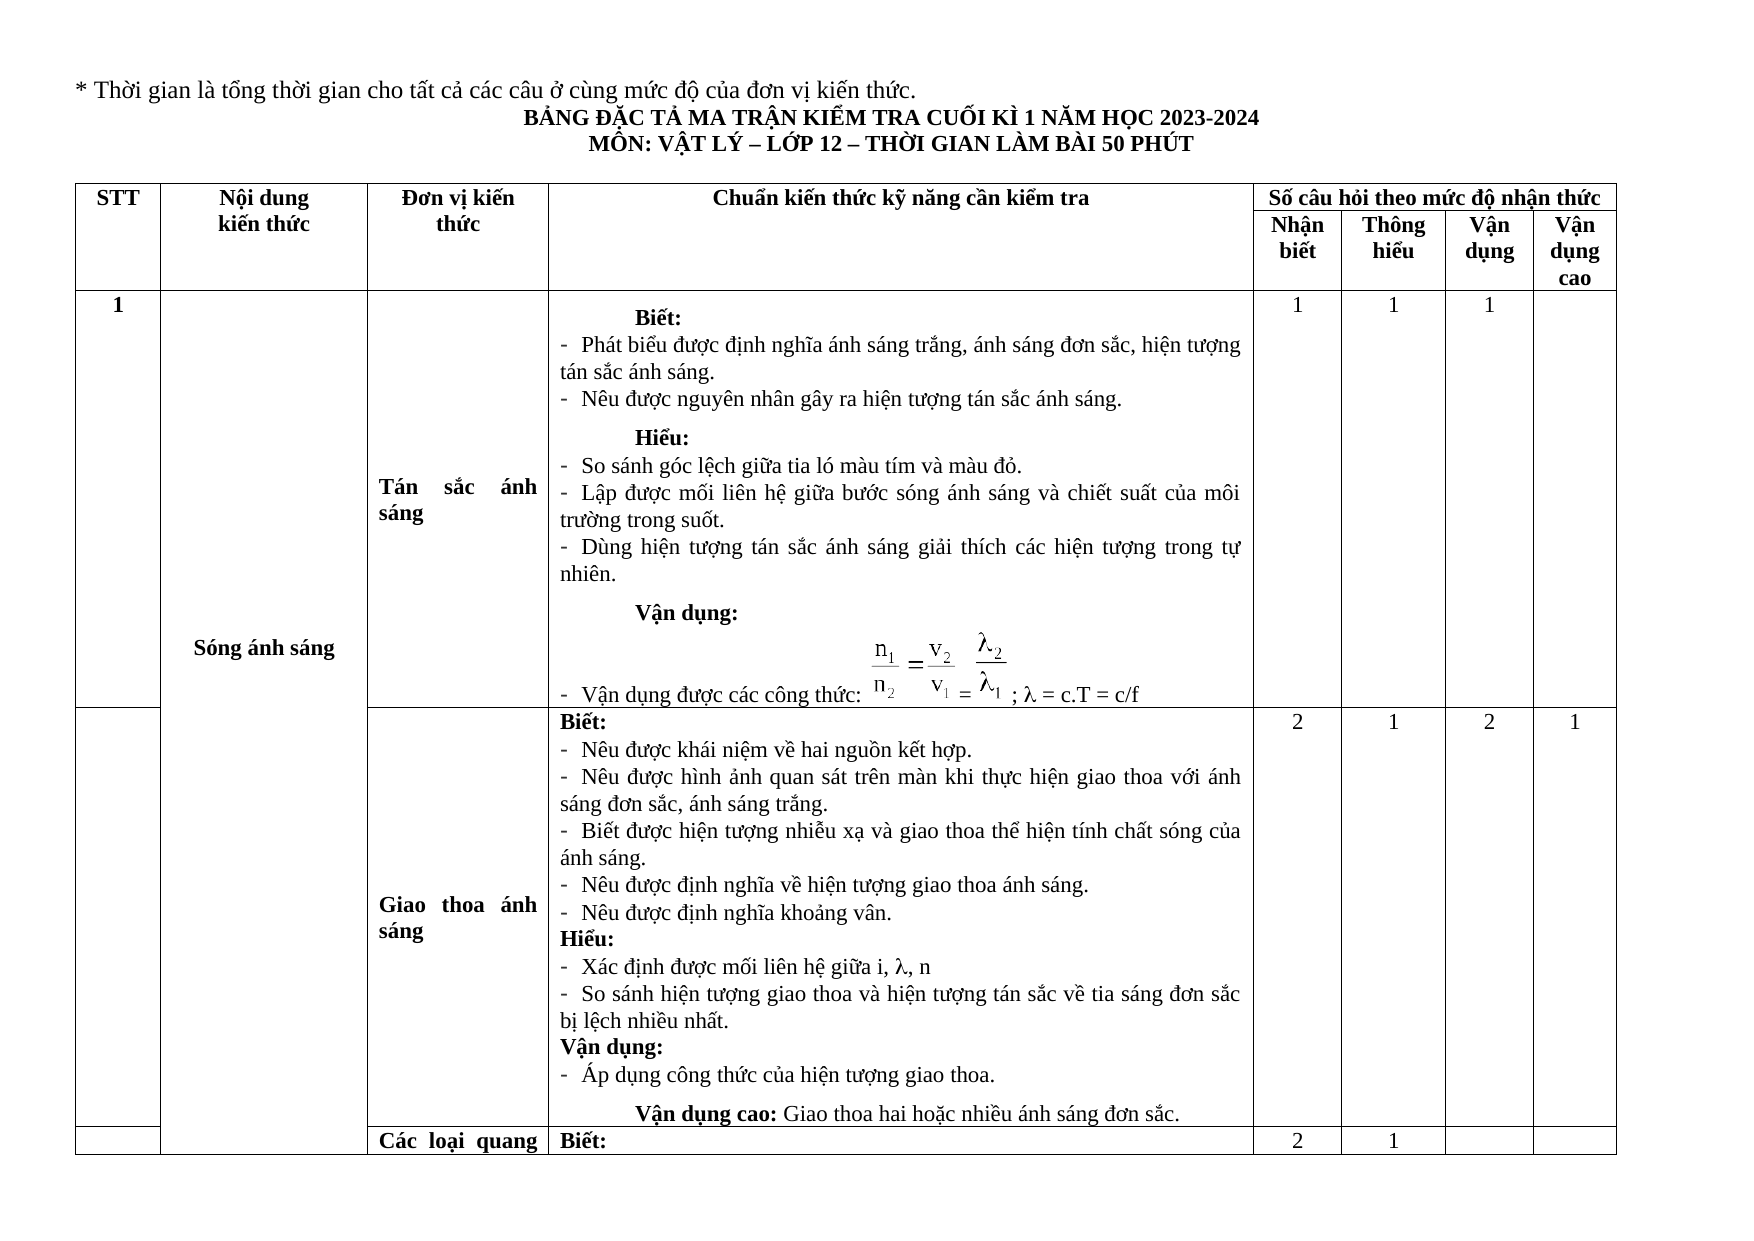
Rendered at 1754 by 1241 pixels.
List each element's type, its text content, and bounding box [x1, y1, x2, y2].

table_cell Giao thoa ánh sáng [368, 708, 548, 1126]
table_cell Vận dụng cao [1534, 211, 1616, 290]
table_cell 1 [1342, 1127, 1445, 1153]
table_header Nội dung kiến thức [161, 184, 367, 290]
table_cell 1 [1446, 291, 1533, 707]
text BẢNG ĐẶC TẢ MA TRẬN KIỂM TRA CUỐI KÌ 1 NĂM HỌC 2023-2024 [75, 104, 1707, 130]
table_cell 1 [76, 291, 160, 707]
table_cell [1446, 1127, 1533, 1153]
table_cell [1534, 1127, 1616, 1153]
table_cell Vận dụng [1446, 211, 1533, 290]
table_cell Sóng ánh sáng [161, 291, 367, 1153]
table_header STT [76, 184, 160, 290]
table_cell Thông hiểu [1342, 211, 1445, 290]
table_cell 1 [1342, 291, 1445, 707]
table_header Đơn vị kiến thức [368, 184, 548, 290]
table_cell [549, 1127, 1253, 1153]
table_header Chuẩn kiến thức kỹ năng cần kiểm tra [549, 184, 1253, 290]
table_cell [76, 1127, 160, 1153]
table_cell 1 [1254, 291, 1341, 707]
table_cell Các loại quang phổ [368, 1127, 548, 1153]
table_cell Tán sắc ánh sáng [368, 291, 548, 707]
table_cell Biết: Phát biểu được định nghĩa ánh sáng trắng, ánh sáng đơn sắc, hiện tượng tán sắc ánh sáng. Nêu được nguyên nhân gây ra hiện tượng tán sắc ánh sáng. Hiểu: So sánh góc lệch giữa tia ló màu tím và màu đỏ. Lập được mối liên hệ giữa bước sóng ánh sáng và chiết suất của môi trường trong suốt. Dùng hiện tượng tán sắc ánh sáng giải thích các hiện tượng trong tự nhiên. Vận dụng: Vận dụng được các công thức: =; = c.T = c/f [549, 291, 1253, 707]
table_cell 1 [1342, 708, 1445, 1126]
table_cell 1 [1534, 708, 1616, 1126]
table_cell [76, 708, 160, 1126]
table_cell [1534, 291, 1616, 707]
table_cell 2 [1446, 708, 1533, 1126]
text MÔN: VẬT LÝ – LỚP 12 – THỜI GIAN LÀM BÀI 50 PHÚT [75, 130, 1707, 156]
table_cell 2 [1254, 1127, 1341, 1153]
table_cell Nhận biết [1254, 211, 1341, 290]
table_header Số câu hỏi theo mức độ nhận thức [1254, 184, 1616, 210]
table_cell 2 [1254, 708, 1341, 1126]
table_cell Biết: Nêu được khái niệm về hai nguồn kết hợp. Nêu được hình ảnh quan sát trên màn khi thực hiện giao thoa với ánh sáng đơn sắc, ánh sáng trắng. Biết được hiện tượng nhiễu xạ và giao thoa thể hiện tính chất sóng của ánh sáng. Nêu được định nghĩa về hiện tượng giao thoa ánh sáng. Nêu được định nghĩa khoảng vân. Hiểu: Xác định được mối liên hệ giữa i, , n So sánh hiện tượng giao thoa và hiện tượng tán sắc về tia sáng đơn sắc bị lệch nhiều nhất. Vận dụng: Áp dụng công thức của hiện tượng giao thoa. Vận dụng cao: Giao thoa hai hoặc nhiều ánh sáng đơn sắc. [549, 708, 1253, 1126]
text * Thời gian là tổng thời gian cho tất cả các câu ở cùng mức độ của đơn vị kiến thức. [75, 75, 1707, 104]
